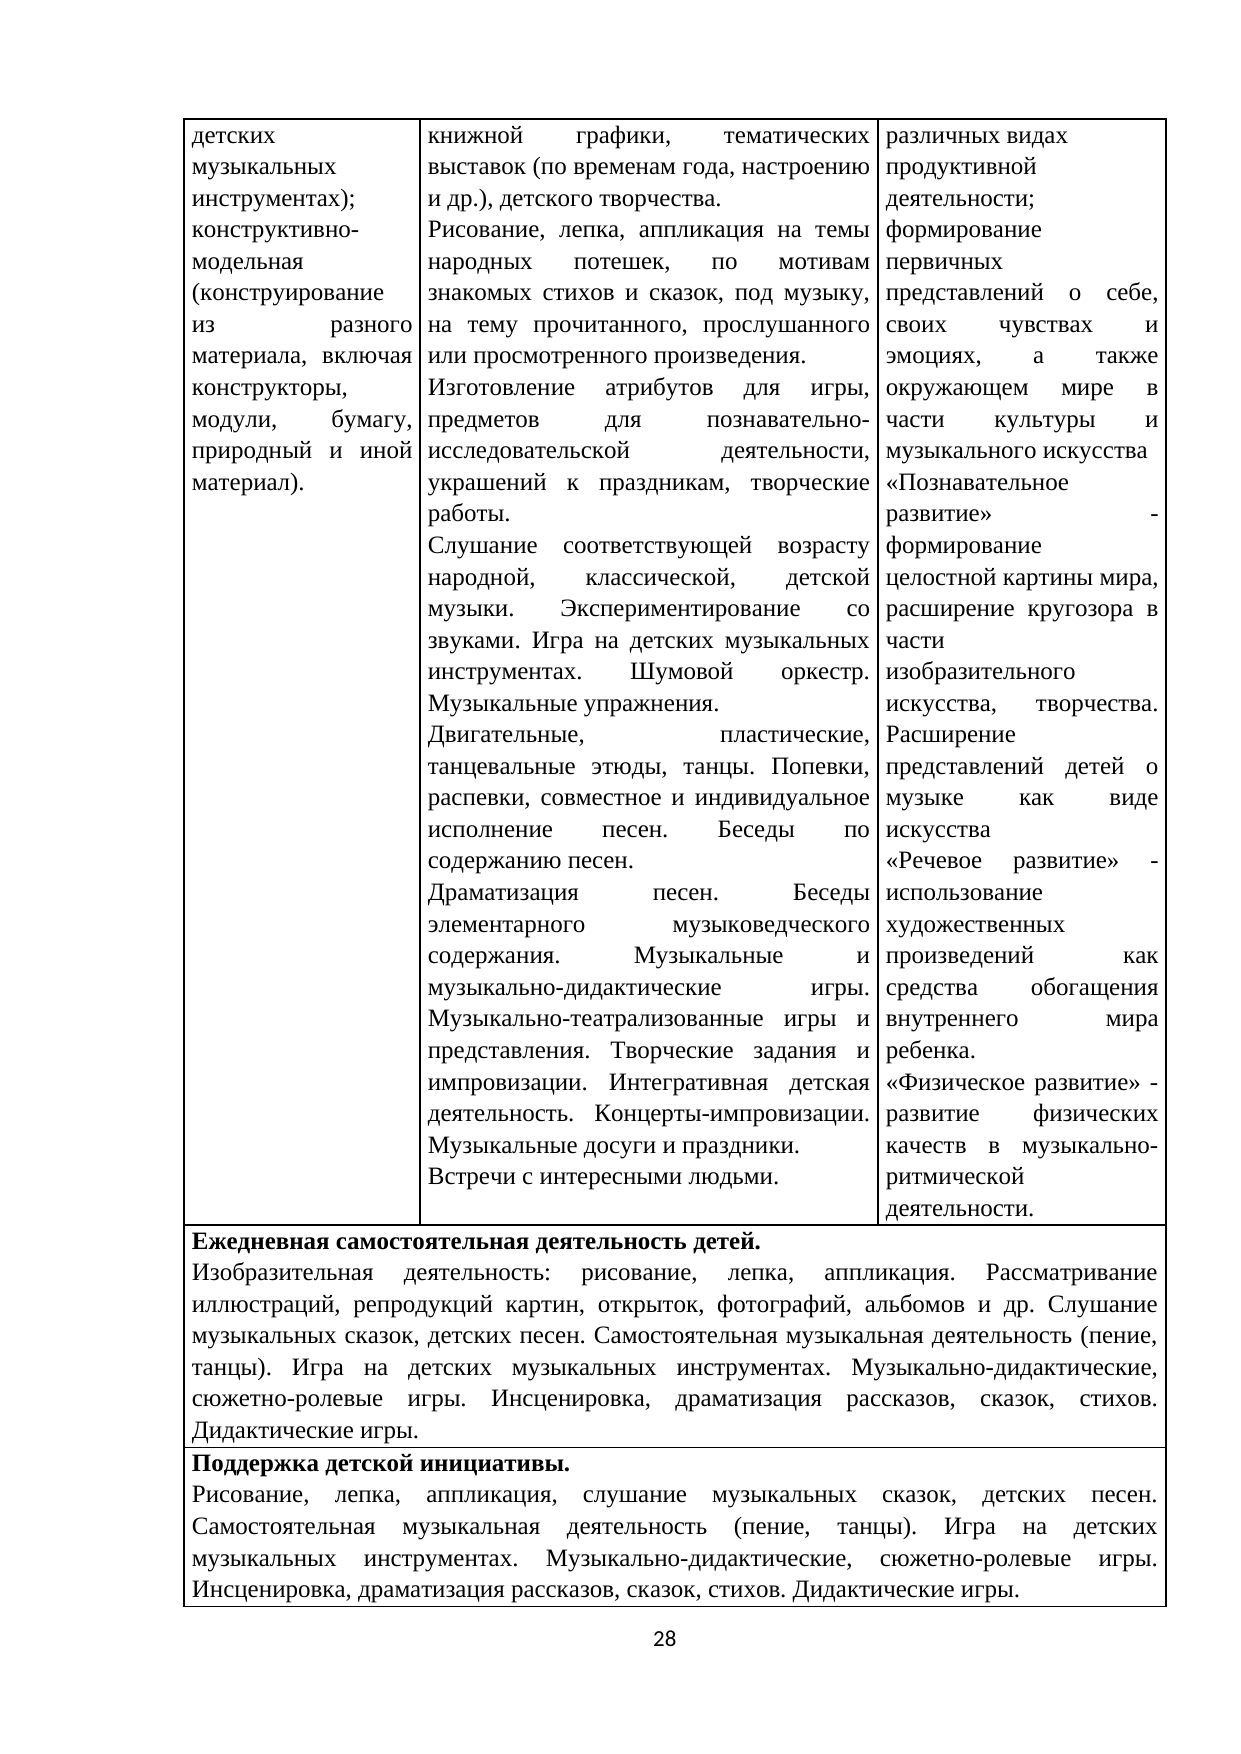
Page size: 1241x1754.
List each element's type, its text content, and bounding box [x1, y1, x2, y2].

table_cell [879, 120, 1165, 1224]
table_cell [185, 120, 419, 1224]
table_cell Ежедневная самостоятельная деятельность детей. Изобразительная деятельность: рисование, лепка, аппликация. Рассматривание иллюстраций, репродукций картин, открыток, фотографий, альбомов и др. Слушание музыкальных сказок, детских песен. Самостоятельная музыкальная деятельность (пение, танцы). Игра на детских музыкальных инструментах. Музыкально-дидактические, сюжетно-ролевые игры. Инсценировка, драматизация рассказов, сказок, стихов. Дидактические игры. [185, 1226, 1165, 1446]
table_cell Поддержка детской инициативы. Рисование, лепка, аппликация, слушание музыкальных сказок, детских песен. Самостоятельная музыкальная деятельность (пение, танцы). Игра на детских музыкальных инструментах. Музыкально-дидактические, сюжетно-ролевые игры. Инсценировка, драматизация рассказов, сказок, стихов. Дидактические игры. [185, 1448, 1165, 1606]
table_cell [421, 120, 877, 1224]
